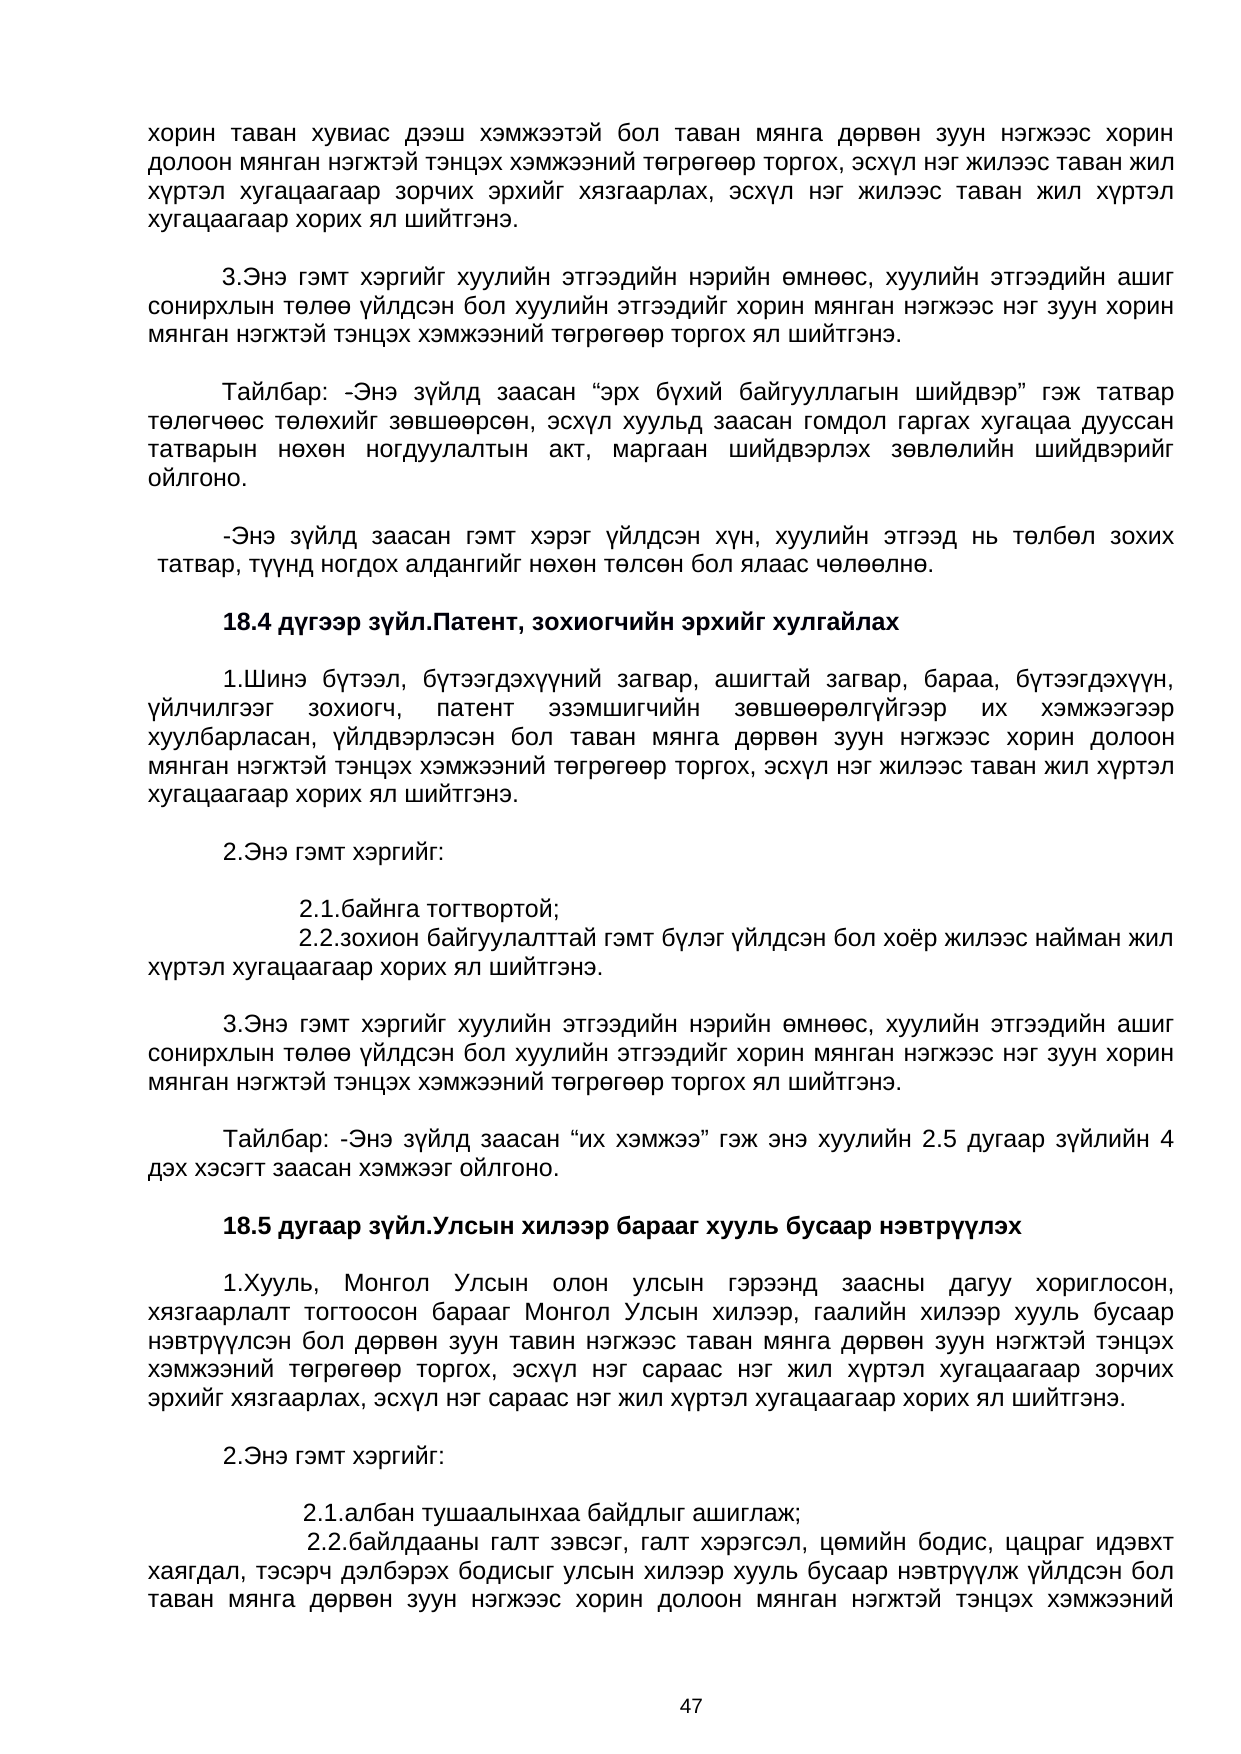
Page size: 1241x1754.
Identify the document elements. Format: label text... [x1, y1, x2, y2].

list 2.2.зохион байгуулалттай гэмт бүлэг үйлдсэн бол хоёр жилээс найман жил хүртэл хугацаагаар хорих ял шийтгэнэ. [148, 923, 1175, 981]
text Тайлбар: -Энэ зүйлд заасан “их хэмжээ” гэж энэ хуулийн 2.5 дугаар зүйлийн 4 дэх хэсэгт заасан хэмжээг ойлгоно. [148, 1124, 1175, 1182]
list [148, 118, 1175, 233]
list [148, 1527, 1175, 1613]
list -Энэ зүйлд заасан гэмт хэрэг үйлдсэн хүн, хуулийн этгээд нь төлбөл зохих татвар, түүнд ногдох алдангийг нөхөн төлсөн бол ялаас чөлөөлнө. [157, 521, 1175, 578]
text 3.Энэ гэмт хэргийг хуулийн этгээдийн нэрийн өмнөөс, хуулийн этгээдийн ашиг сонирхлын төлөө үйлдсэн бол хуулийн этгээдийг хорин мянган нэгжээс нэг зуун хорин мянган нэгжтэй тэнцэх хэмжээний төгрөгөөр торгох ял шийтгэнэ. [148, 1009, 1175, 1096]
text Тайлбар: -Энэ зүйлд заасан “эрх бүхий байгууллагын шийдвэр” гэж татвар төлөгчөөс төлөхийг зөвшөөрсөн, эсхүл хуульд заасан гомдол гаргах хугацаа дууссан татварын нөхөн ногдуулалтын акт, маргаан шийдвэрлэх зөвлөлийн шийдвэрийг ойлгоно. [148, 377, 1175, 492]
list 2.Энэ гэмт хэргийг: [148, 837, 1175, 866]
list 18.5 дугаар зүйл.Улсын хилээр барааг хууль бусаар нэвтрүүлэх [148, 1211, 1175, 1239]
list 1.Хууль, Монгол Улсын олон улсын гэрээнд заасны дагуу хориглосон, хязгаарлалт тогтоосон барааг Монгол Улсын хилээр, гаалийн хилээр хууль бусаар нэвтрүүлсэн бол дөрвөн зуун тавин нэгжээс таван мянга дөрвөн зуун нэгжтэй тэнцэх хэмжээний төгрөгөөр торгох, эсхүл нэг сараас нэг жил хүртэл хугацаагаар зорчих эрхийг хязгаарлах, эсхүл нэг сараас нэг жил хүртэл хугацаагаар хорих ял шийтгэнэ. [148, 1268, 1175, 1412]
list 2.1.албан тушаалынхаа байдлыг ашиглаж; [223, 1498, 1175, 1527]
text 1.Шинэ бүтээл, бүтээгдэхүүний загвар, ашигтай загвар, бараа, бүтээгдэхүүн, үйлчилгээг зохиогч, патент эзэмшигчийн зөвшөөрөлгүйгээр их хэмжээгээр хуулбарласан, үйлдвэрлэсэн бол таван мянга дөрвөн зуун нэгжээс хорин долоон мянган нэгжтэй тэнцэх хэмжээний төгрөгөөр торгох, эсхүл нэг жилээс таван жил хүртэл хугацаагаар хорих ял шийтгэнэ. [148, 664, 1175, 808]
text 18.4 дүгээр зүйл.Патент, зохиогчийн эрхийг хулгайлах [148, 607, 1175, 636]
list 2.1.байнга тогтвортой; [148, 894, 1175, 923]
text 3.Энэ гэмт хэргийг хуулийн этгээдийн нэрийн өмнөөс, хуулийн этгээдийн ашиг сонирхлын төлөө үйлдсэн бол хуулийн этгээдийг хорин мянган нэгжээс нэг зуун хорин мянган нэгжтэй тэнцэх хэмжээний төгрөгөөр торгох ял шийтгэнэ. [148, 262, 1175, 348]
list 2.Энэ гэмт хэргийг: [148, 1441, 1175, 1469]
